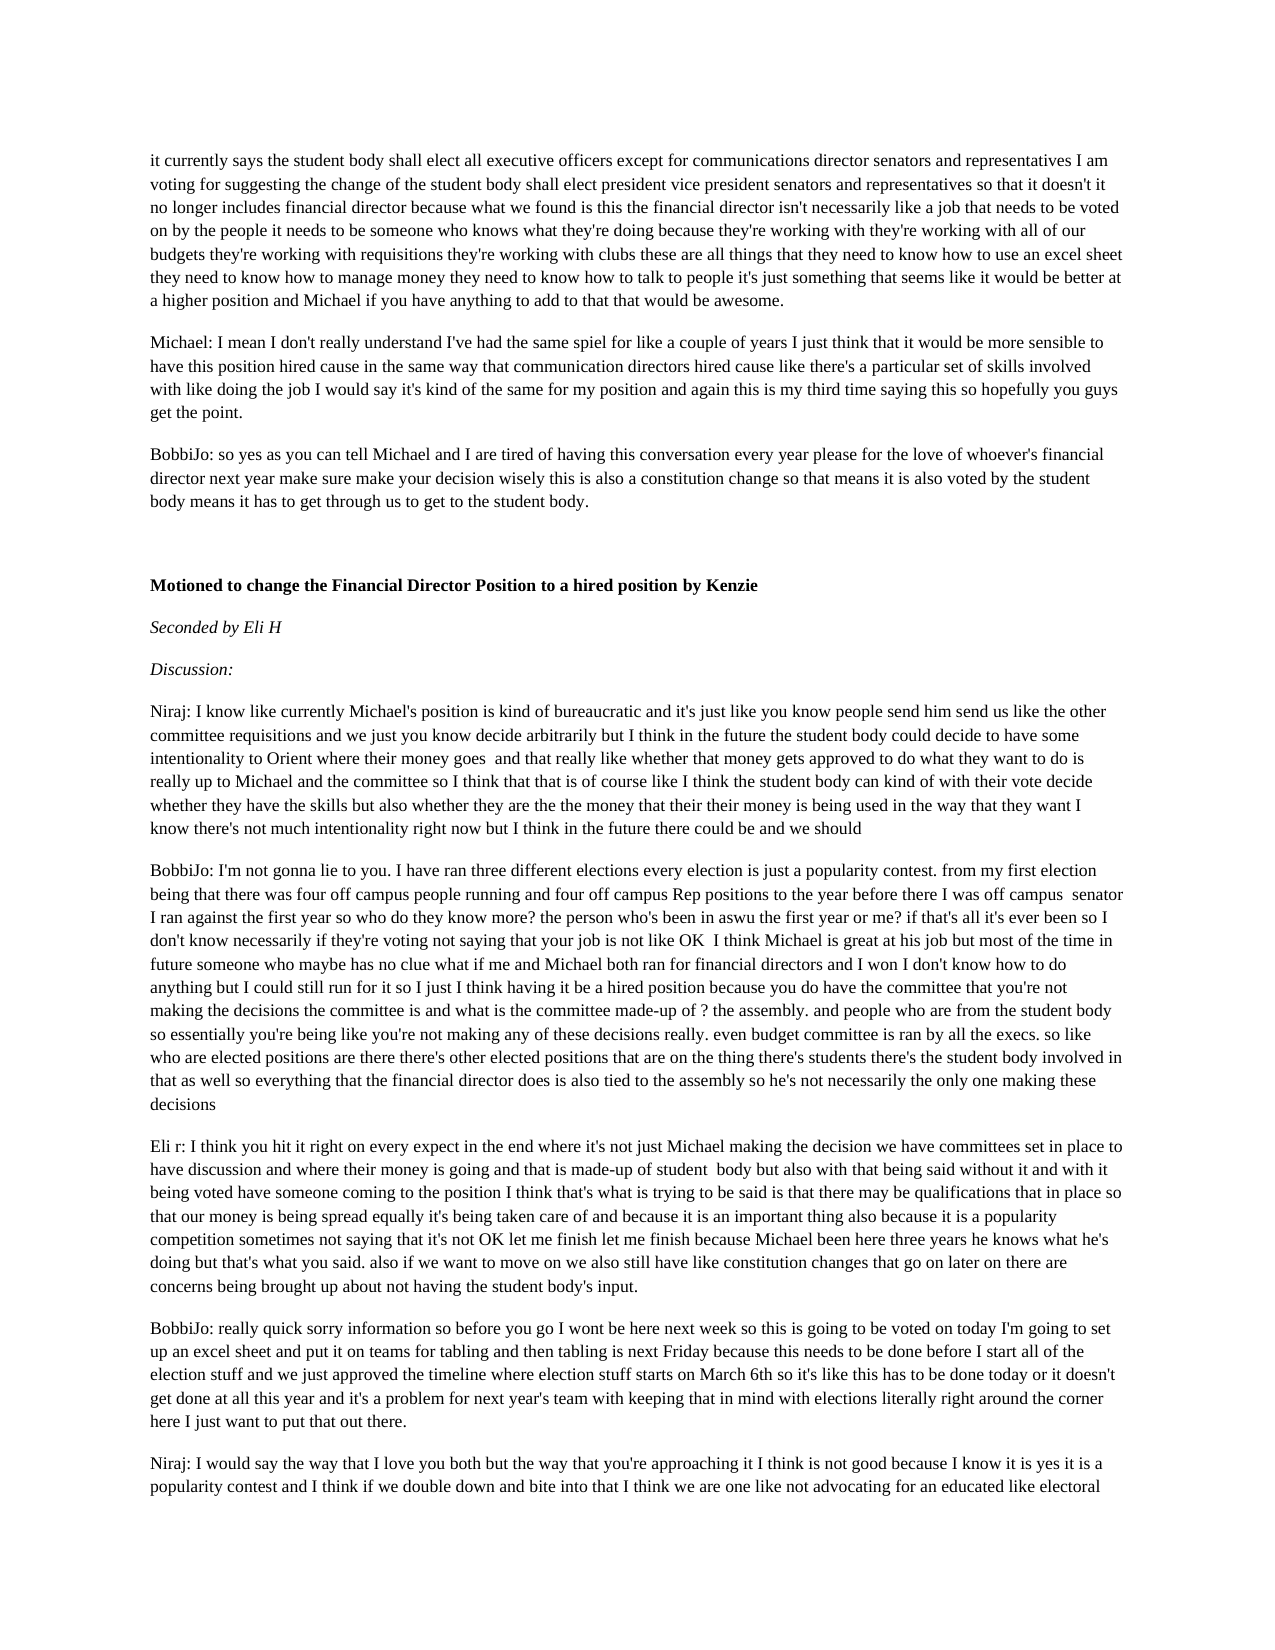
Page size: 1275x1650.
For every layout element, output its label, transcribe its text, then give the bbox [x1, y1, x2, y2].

text Eli r: I think you hit it right on every expect in the end where it's not just Michael making the decision we have committees set in place to have discussion and where their money is going and that is made-up of student body but also with that being said without it and with it being voted have someone coming to the position I think that's what is trying to be said is that there may be qualifications that in place so that our money is being spread equally it's being taken care of and because it is an important thing also because it is a popularity competition sometimes not saying that it's not OK let me finish let me finish because Michael been here three years he knows what he's doing but that's what you said. also if we want to move on we also still have like constitution changes that go on later on there are concerns being brought up about not having the student body's input. [150, 1135, 1125, 1296]
text BobbiJo: so yes as you can tell Michael and I are tired of having this conversation every year please for the love of whoever's financial director next year make sure make your decision wisely this is also a constitution change so that means it is also voted by the student body means it has to get through us to get to the student body. [150, 444, 1125, 511]
text BobbiJo: I'm not gonna lie to you. I have ran three different elections every election is just a popularity contest. from my first election being that there was four off campus people running and four off campus Rep positions to the year before there I was off campus senator I ran against the first year so who do they know more? the person who's been in aswu the first year or me? if that's all it's ever been so I don't know necessarily if they're voting not saying that your job is not like OK I think Michael is great at his job but most of the time in future someone who maybe has no clue what if me and Michael both ran for financial directors and I won I don't know how to do anything but I could still run for it so I just I think having it be a hired position because you do have the committee that you're not making the decisions the committee is and what is the committee made-up of ? the assembly. and people who are from the student body so essentially you're being like you're not making any of these decisions really. even budget committee is ran by all the execs. so like who are elected positions are there there's other elected positions that are on the thing there's students there's the student body involved in that as well so everything that the financial director does is also tied to the assembly so he's not necessarily the only one making these decisions [150, 860, 1125, 1114]
text Discussion: [150, 659, 1125, 679]
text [150, 150, 1125, 310]
text Seconded by Eli H [150, 617, 1125, 637]
text Michael: I mean I don't really understand I've had the same spiel for like a couple of years I just think that it would be more sensible to have this position hired cause in the same way that communication directors hired cause like there's a particular set of skills involved with like doing the job I would say it's kind of the same for my position and again this is my third time saying this so hopefully you guys get the point. [150, 332, 1125, 422]
text Motioned to change the Financial Director Position to a hired position by Kenzie [150, 575, 1125, 595]
text Niraj: I know like currently Michael's position is kind of bureaucratic and it's just like you know people send him send us like the other committee requisitions and we just you know decide arbitrarily but I think in the future the student body could decide to have some intentionality to Orient where their money goes and that really like whether that money gets approved to do what they want to do is really up to Michael and the committee so I think that that is of course like I think the student body can kind of with their vote decide whether they have the skills but also whether they are the the money that their their money is being used in the way that they want I know there's not much intentionality right now but I think in the future there could be and we should [150, 701, 1125, 838]
text BobbiJo: really quick sorry information so before you go I wont be here next week so this is going to be voted on today I'm going to set up an excel sheet and put it on teams for tabling and then tabling is next Friday because this needs to be done before I start all of the election stuff and we just approved the timeline where election stuff starts on March 6th so it's like this has to be done today or it doesn't get done at all this year and it's a problem for next year's team with keeping that in mind with elections literally right around the corner here I just want to put that out there. [150, 1317, 1125, 1431]
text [150, 1453, 1125, 1497]
